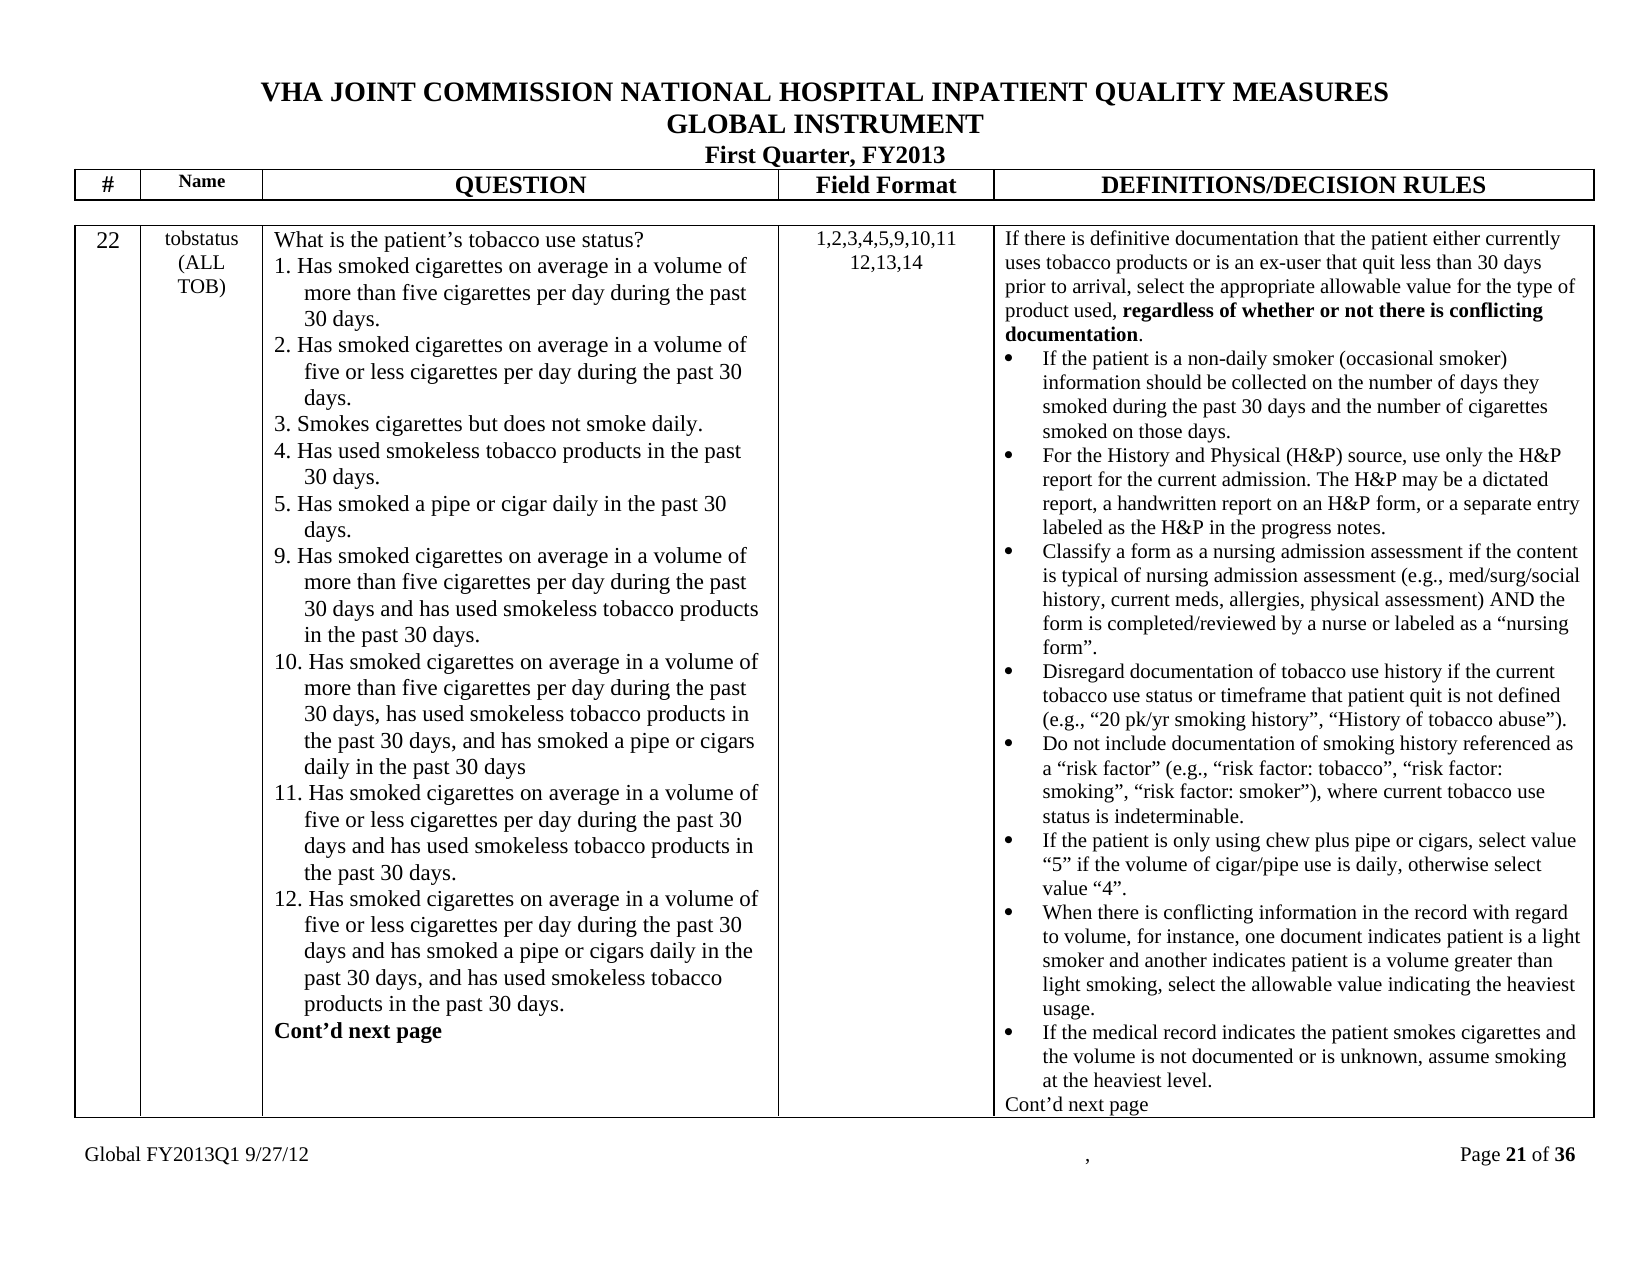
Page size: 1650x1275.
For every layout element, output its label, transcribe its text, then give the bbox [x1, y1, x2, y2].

table_cell tobstatus (ALL TOB) [141, 226, 262, 1116]
table_cell 22 [76, 226, 140, 1116]
table_cell What is the patient’s tobacco use status? 1. Has smoked cigarettes on average in a volume of more than five cigarettes per day during the past 30 days. 2. Has smoked cigarettes on average in a volume of five or less cigarettes per day during the past 30 days. 3. Smokes cigarettes but does not smoke daily. 4. Has used smokeless tobacco products in the past 30 days. 5. Has smoked a pipe or cigar daily in the past 30 days. 9. Has smoked cigarettes on average in a volume of more than five cigarettes per day during the past 30 days and has used smokeless tobacco products in the past 30 days. 10. Has smoked cigarettes on average in a volume of more than five cigarettes per day during the past 30 days, has used smokeless tobacco products in the past 30 days, and has smoked a pipe or cigars daily in the past 30 days 11. Has smoked cigarettes on average in a volume of five or less cigarettes per day during the past 30 days and has used smokeless tobacco products in the past 30 days. 12. Has smoked cigarettes on average in a volume of five or less cigarettes per day during the past 30 days and has smoked a pipe or cigars daily in the past 30 days, and has used smokeless tobacco products in the past 30 days. Cont’d next page [263, 226, 778, 1116]
table_cell If there is definitive documentation that the patient either currently uses tobacco products or is an ex-user that quit less than 30 days prior to arrival, select the appropriate allowable value for the type of product used, regardless of whether or not there is conflicting documentation. If the patient is a non-daily smoker (occasional smoker) information should be collected on the number of days they smoked during the past 30 days and the number of cigarettes smoked on those days. For the History and Physical (H&P) source, use only the H&P report for the current admission. The H&P may be a dictated report, a handwritten report on an H&P form, or a separate entry labeled as the H&P in the progress notes. Classify a form as a nursing admission assessment if the content is typical of nursing admission assessment (e.g., med/surg/social history, current meds, allergies, physical assessment) AND the form is completed/reviewed by a nurse or labeled as a “nursing form”. Disregard documentation of tobacco use history if the current tobacco use status or timeframe that patient quit is not defined (e.g., “20 pk/yr smoking history”, “History of tobacco abuse”). Do not include documentation of smoking history referenced as a “risk factor” (e.g., “risk factor: tobacco”, “risk factor: smoking”, “risk factor: smoker”), where current tobacco use status is indeterminable. If the patient is only using chew plus pipe or cigars, select value “5” if the volume of cigar/pipe use is daily, otherwise select value “4”. When there is conflicting information in the record with regard to volume, for instance, one document indicates patient is a light smoker and another indicates patient is a volume greater than light smoking, select the allowable value indicating the heaviest usage. If the medical record indicates the patient smokes cigarettes and the volume is not documented or is unknown, assume smoking at the heaviest level. Cont’d next page [995, 226, 1593, 1116]
table_cell 1,2,3,4,5,9,10,11 12,13,14 [779, 226, 993, 1116]
